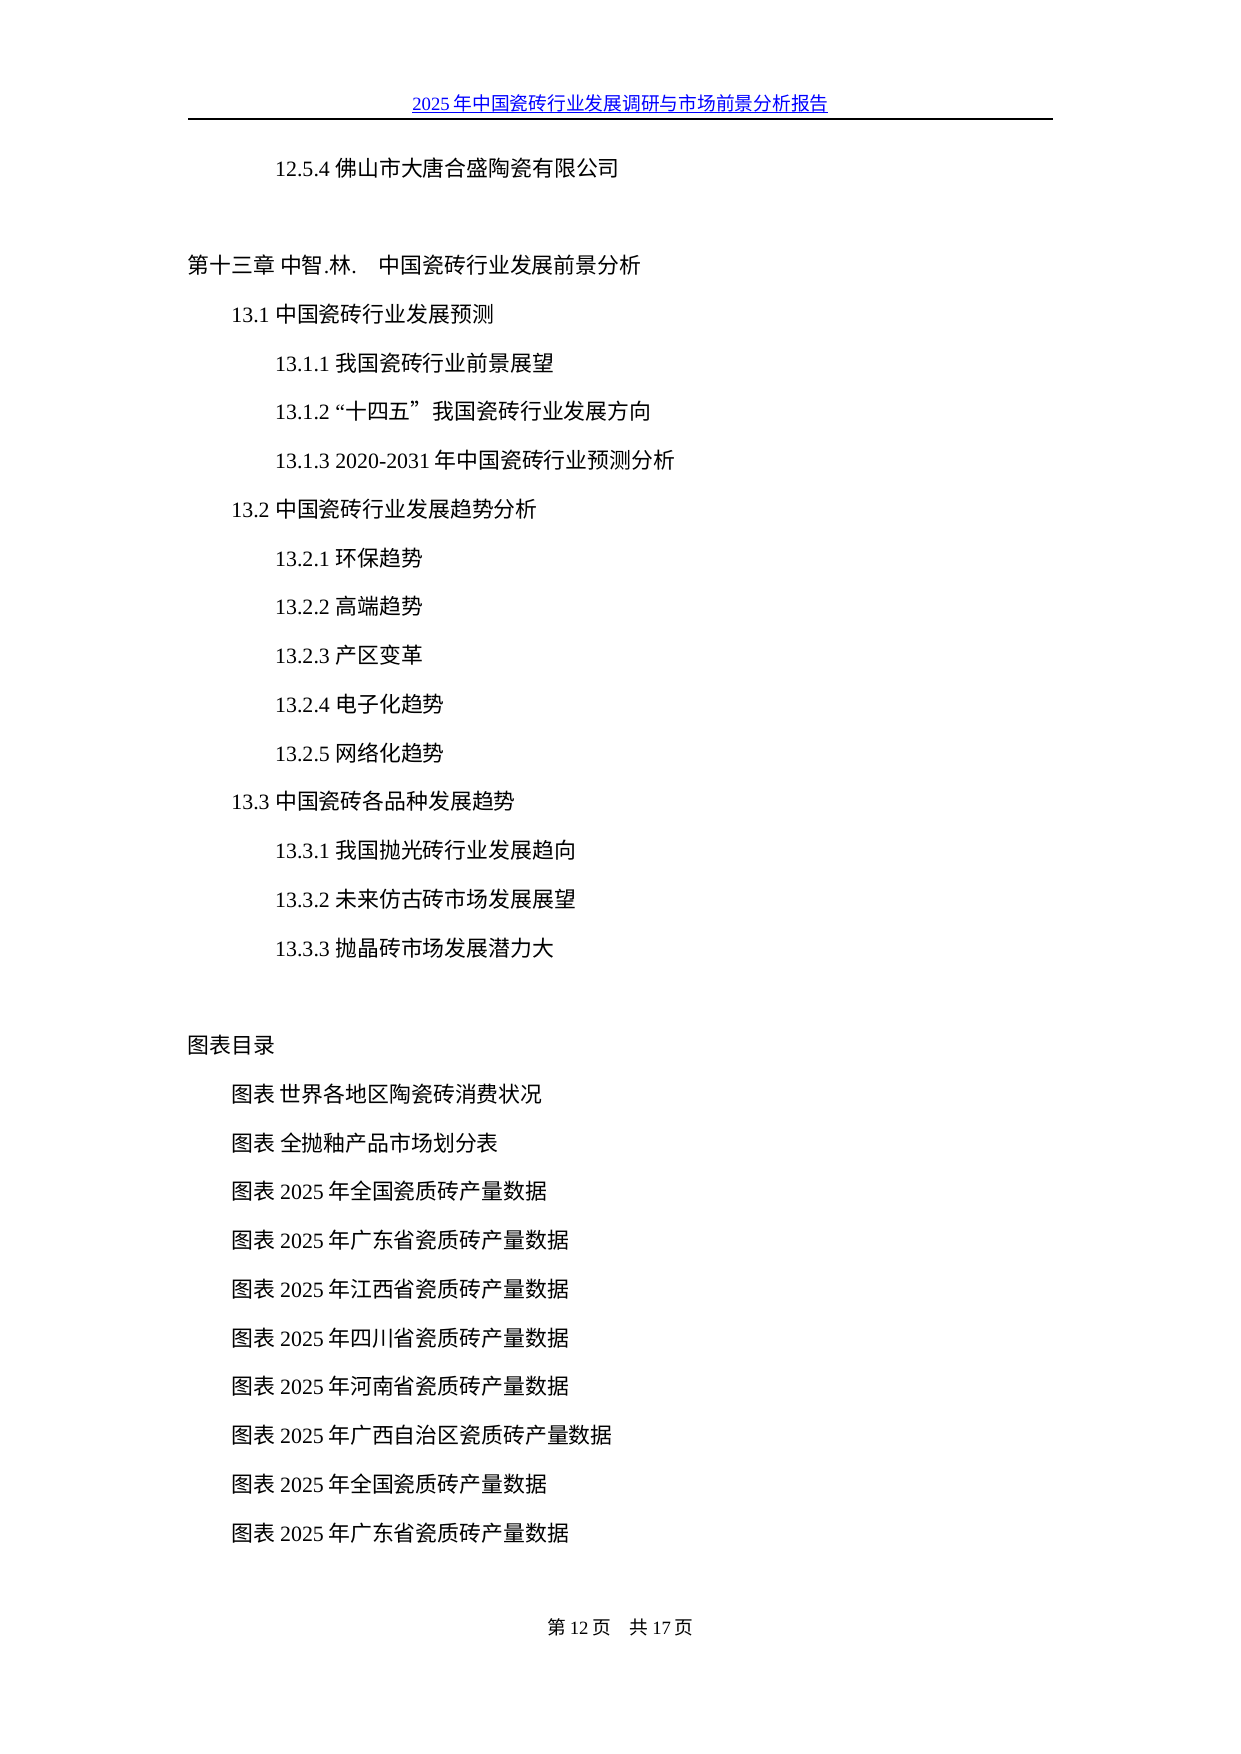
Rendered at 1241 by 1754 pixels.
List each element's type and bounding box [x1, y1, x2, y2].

text [187, 150, 1053, 1548]
